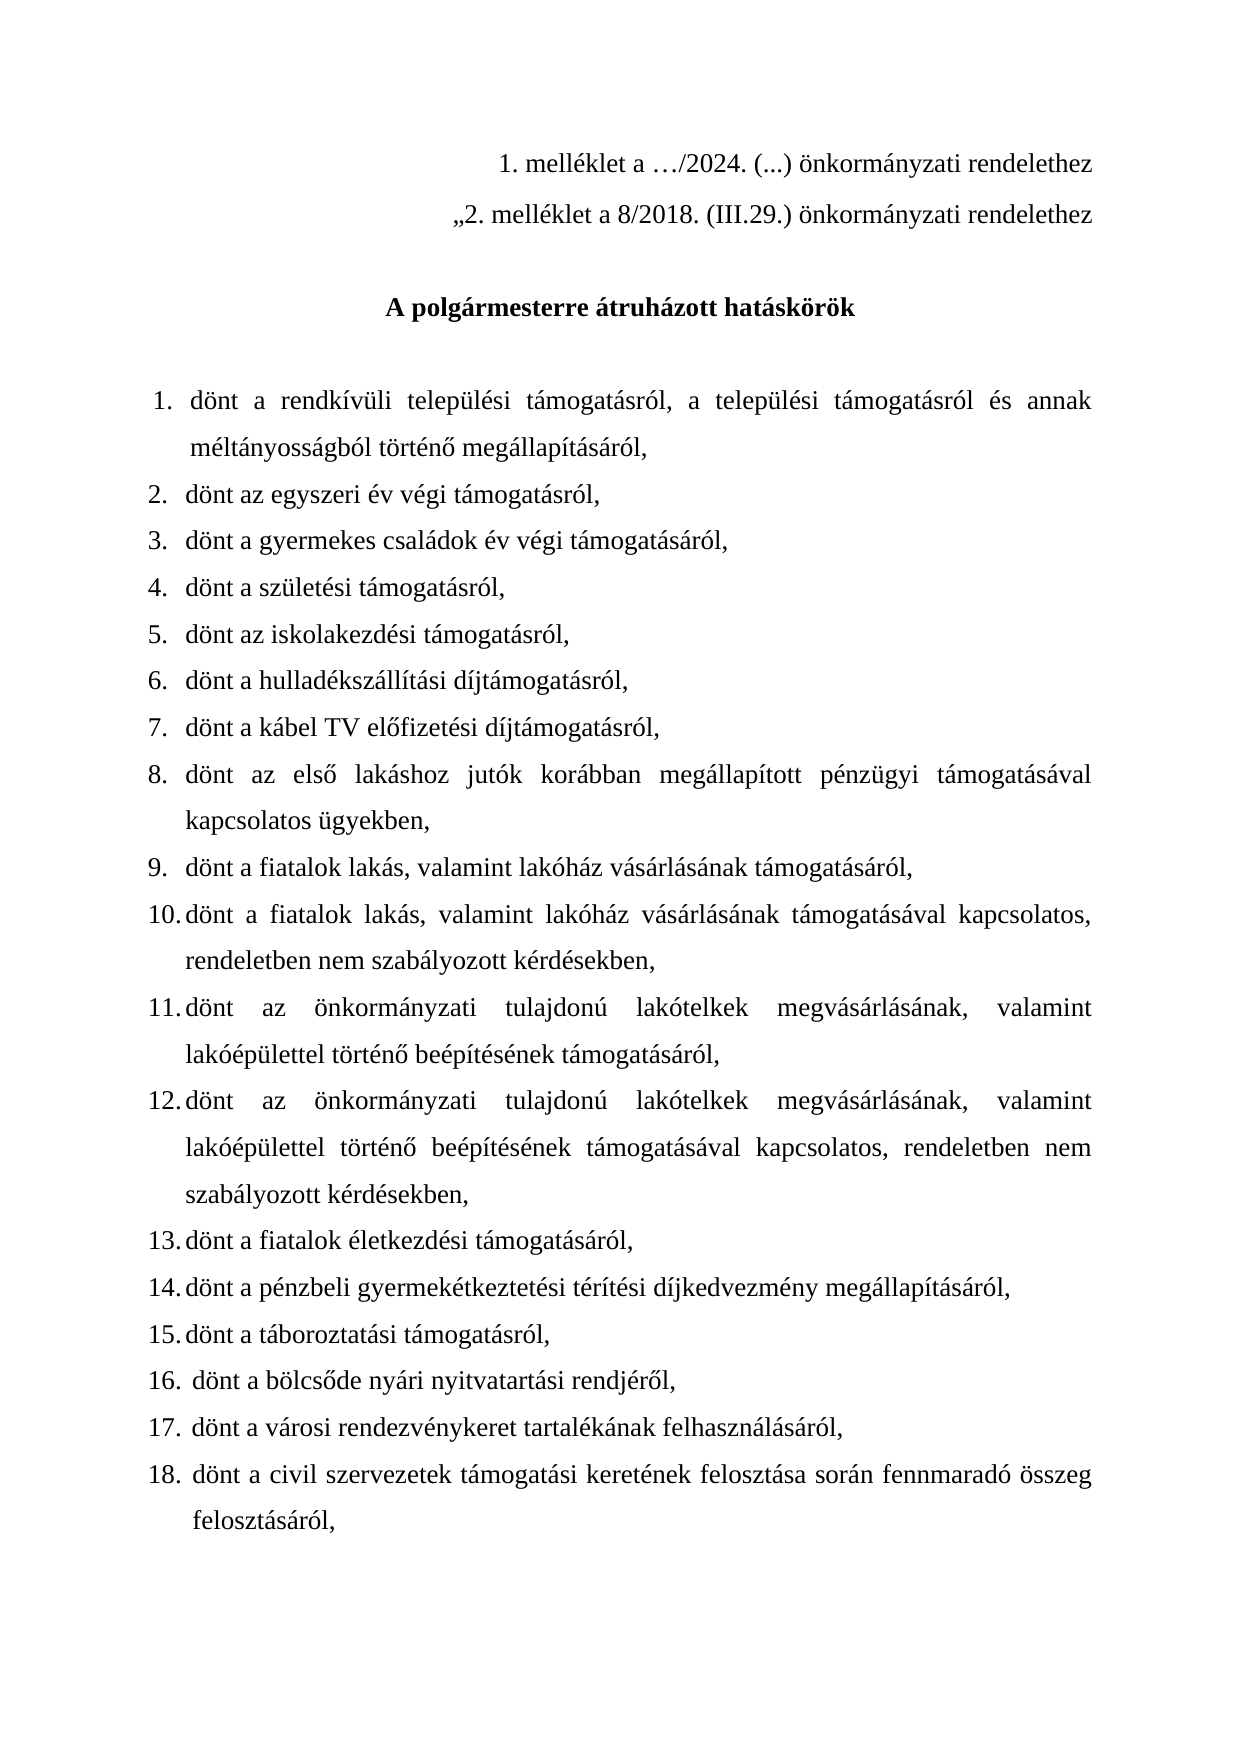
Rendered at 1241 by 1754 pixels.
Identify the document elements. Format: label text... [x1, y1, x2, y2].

list dönt a rendkívüli települési támogatásról, a települési támogatásról és annak méltányosságból történő megállapításáról, [152, 384, 1093, 462]
list dönt a pénzbeli gyermekétkeztetési térítési díjkedvezmény megállapításáról, [148, 1271, 1093, 1302]
list dönt a fiatalok lakás, valamint lakóház vásárlásának támogatásával kapcsolatos, rendeletben nem szabályozott kérdésekben, [148, 898, 1093, 976]
list dönt a születési támogatásról, [148, 571, 1093, 602]
list dönt a fiatalok életkezdési támogatásáról, [148, 1224, 1093, 1256]
text „2. melléklet a 8/2018. (III.29.) önkormányzati rendelethez [148, 198, 1093, 229]
list dönt a bölcsőde nyári nyitvatartási rendjéről, [148, 1364, 1093, 1396]
list dönt a táboroztatási támogatásról, [148, 1318, 1093, 1349]
list dönt az önkormányzati tulajdonú lakótelkek megvásárlásának, valamint lakóépülettel történő beépítésének támogatásáról, [148, 991, 1093, 1069]
list dönt a kábel TV előfizetési díjtámogatásról, [148, 711, 1093, 742]
list dönt az egyszeri év végi támogatásról, [148, 478, 1093, 509]
list dönt a hulladékszállítási díjtámogatásról, [148, 664, 1093, 696]
list dönt a fiatalok lakás, valamint lakóház vásárlásának támogatásáról, [148, 851, 1093, 882]
text 1. melléklet a …/2024. (...) önkormányzati rendelethez [148, 148, 1093, 179]
list dönt a városi rendezvénykeret tartalékának felhasználásáról, [148, 1411, 1093, 1442]
list dönt az iskolakezdési támogatásról, [148, 618, 1093, 649]
list dönt a gyermekes családok év végi támogatásáról, [148, 524, 1093, 556]
list dönt az első lakáshoz jutók korábban megállapított pénzügyi támogatásával kapcsolatos ügyekben, [148, 758, 1093, 836]
subtitle A polgármesterre átruházott hatáskörök [148, 291, 1093, 322]
list dönt az önkormányzati tulajdonú lakótelkek megvásárlásának, valamint lakóépülettel történő beépítésének támogatásával kapcsolatos, rendeletben nem szabályozott kérdésekben, [148, 1084, 1093, 1209]
list dönt a civil szervezetek támogatási keretének felosztása során fennmaradó összeg felosztásáról, [148, 1458, 1093, 1536]
